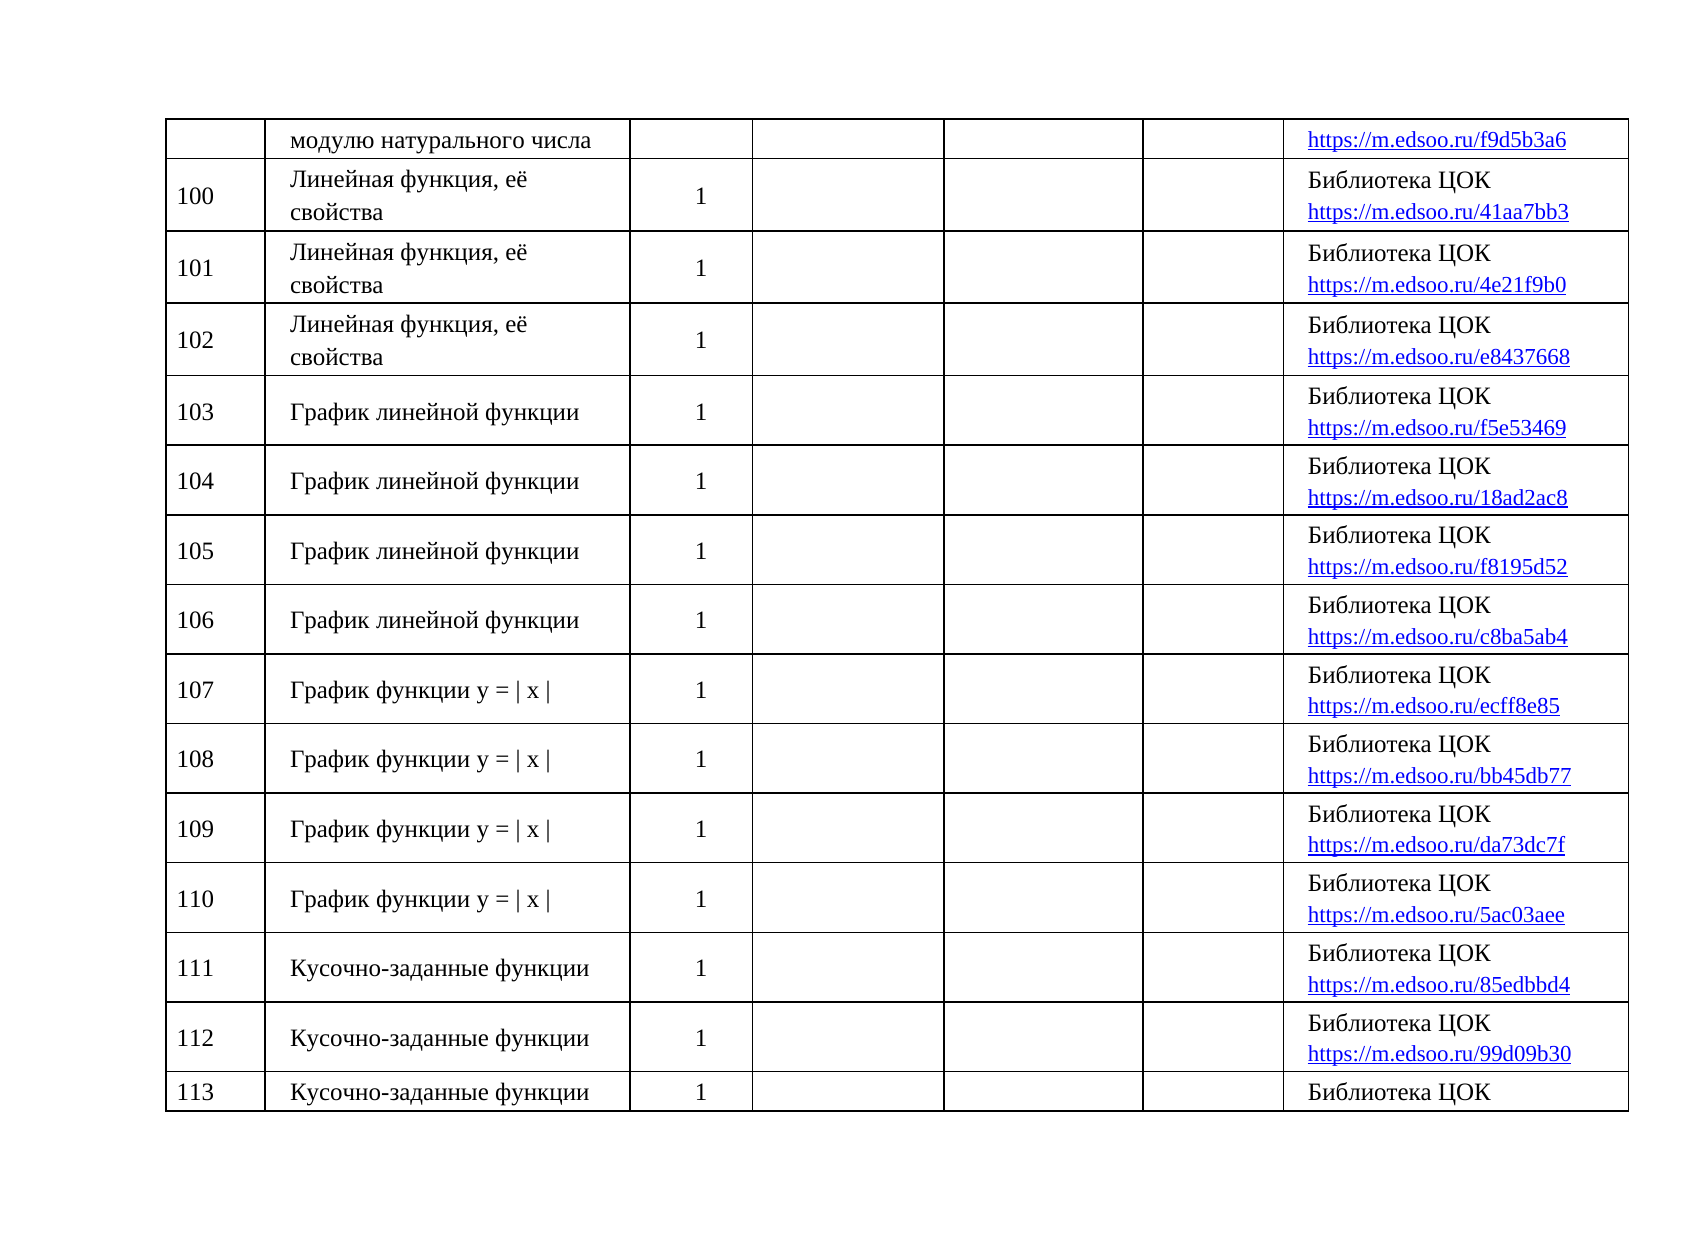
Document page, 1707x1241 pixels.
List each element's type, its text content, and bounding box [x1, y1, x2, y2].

table_cell [1144, 516, 1283, 583]
table_cell [753, 159, 943, 230]
table_cell [945, 863, 1142, 931]
table_cell График функции y = | x | [266, 863, 629, 931]
table_cell Библиотека ЦОК https://m.edsoo.ru/4e21f9b0 [1284, 232, 1628, 302]
table_cell [945, 120, 1142, 157]
table_cell График линейной функции [266, 516, 629, 583]
table_cell 101 [167, 232, 264, 302]
table_cell [945, 585, 1142, 653]
table_cell [1144, 304, 1283, 375]
table_cell Библиотека ЦОК https://m.edsoo.ru/c8ba5ab4 [1284, 585, 1628, 653]
table_cell [753, 585, 943, 653]
table_cell [753, 120, 943, 157]
table_cell 107 [167, 655, 264, 723]
table_cell Библиотека ЦОК https://m.edsoo.ru/da73dc7f [1284, 794, 1628, 862]
table_cell [1144, 376, 1283, 444]
table_cell [753, 655, 943, 723]
table_cell 1 [631, 655, 752, 723]
table_cell 1 [631, 794, 752, 862]
table_cell 1 [631, 863, 752, 931]
table_cell [1144, 655, 1283, 723]
table_cell 100 [167, 159, 264, 230]
table_cell [753, 516, 943, 583]
table_cell [945, 933, 1142, 1001]
table_cell Библиотека ЦОК https://m.edsoo.ru/85edbbd4 [1284, 933, 1628, 1001]
table_cell 1 [631, 159, 752, 230]
table_cell График линейной функции [266, 446, 629, 514]
table_cell Библиотека ЦОК https://m.edsoo.ru/ecff8e85 [1284, 655, 1628, 723]
table_cell График функции y = | x | [266, 655, 629, 723]
table_cell Кусочно-заданные функции [266, 933, 629, 1001]
table_cell [945, 232, 1142, 302]
table_cell [945, 794, 1142, 862]
table_cell [1144, 724, 1283, 792]
table_cell 110 [167, 863, 264, 931]
table_cell [1144, 863, 1283, 931]
table_cell График линейной функции [266, 585, 629, 653]
table_cell [1144, 585, 1283, 653]
table_cell [1144, 446, 1283, 514]
table_cell 106 [167, 585, 264, 653]
table_cell 103 [167, 376, 264, 444]
table_cell [1144, 794, 1283, 862]
table_cell 99 [167, 120, 264, 157]
table_cell 111 [167, 933, 264, 1001]
table_cell [945, 446, 1142, 514]
table_cell [753, 724, 943, 792]
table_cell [1284, 1072, 1628, 1110]
table_cell [1144, 159, 1283, 230]
table_cell 1 [631, 446, 752, 514]
table_cell Библиотека ЦОК https://m.edsoo.ru/e8437668 [1284, 304, 1628, 375]
table_cell [753, 794, 943, 862]
table_cell [945, 1003, 1142, 1071]
table_cell [1144, 1003, 1283, 1071]
table_cell 1 [631, 933, 752, 1001]
table_cell 104 [167, 446, 264, 514]
table_cell 1 [631, 1072, 752, 1110]
table_cell [945, 724, 1142, 792]
table_cell 109 [167, 794, 264, 862]
table_cell Линейная функция, её свойства [266, 159, 629, 230]
table_cell 1 [631, 724, 752, 792]
table_cell 1 [631, 120, 752, 157]
table_cell [945, 1072, 1142, 1110]
table_cell [753, 376, 943, 444]
table_cell Библиотека ЦОК https://m.edsoo.ru/99d09b30 [1284, 1003, 1628, 1071]
table_cell [945, 516, 1142, 583]
table_cell Линейная функция, её свойства [266, 304, 629, 375]
table_cell 1 [631, 304, 752, 375]
table_cell Библиотека ЦОК https://m.edsoo.ru/f5e53469 [1284, 376, 1628, 444]
table_cell График функции y = | x | [266, 724, 629, 792]
table_cell [945, 655, 1142, 723]
table_cell Библиотека ЦОК https://m.edsoo.ru/5ac03aee [1284, 863, 1628, 931]
table_cell [753, 1072, 943, 1110]
table_cell Библиотека ЦОК https://m.edsoo.ru/bb45db77 [1284, 724, 1628, 792]
table_cell [945, 376, 1142, 444]
table_cell 1 [631, 376, 752, 444]
table_cell 102 [167, 304, 264, 375]
table_cell Библиотека ЦОК https://m.edsoo.ru/41aa7bb3 [1284, 159, 1628, 230]
table_cell 1 [631, 232, 752, 302]
table_cell Библиотека ЦОК https://m.edsoo.ru/f8195d52 [1284, 516, 1628, 583]
table_cell [753, 1003, 943, 1071]
table_cell [753, 863, 943, 931]
table_cell 113 [167, 1072, 264, 1110]
table_cell 1 [631, 516, 752, 583]
table_cell График линейной функции [266, 376, 629, 444]
table_cell [1144, 232, 1283, 302]
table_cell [266, 1072, 629, 1110]
table_cell 112 [167, 1003, 264, 1071]
table_cell 108 [167, 724, 264, 792]
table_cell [266, 120, 629, 157]
table_cell 105 [167, 516, 264, 583]
table_cell [753, 304, 943, 375]
table_cell График функции y = | x | [266, 794, 629, 862]
table_cell 1 [631, 1003, 752, 1071]
table_cell [753, 232, 943, 302]
table_cell Линейная функция, её свойства [266, 232, 629, 302]
table_cell [1144, 120, 1283, 157]
table_cell [753, 933, 943, 1001]
table_cell Библиотека ЦОК https://m.edsoo.ru/18ad2ac8 [1284, 446, 1628, 514]
table_cell [945, 304, 1142, 375]
table_cell [1144, 1072, 1283, 1110]
table_cell 1 [631, 585, 752, 653]
table_cell [1144, 933, 1283, 1001]
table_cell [1284, 120, 1628, 157]
table_cell [753, 446, 943, 514]
table_cell [945, 159, 1142, 230]
table_cell Кусочно-заданные функции [266, 1003, 629, 1071]
